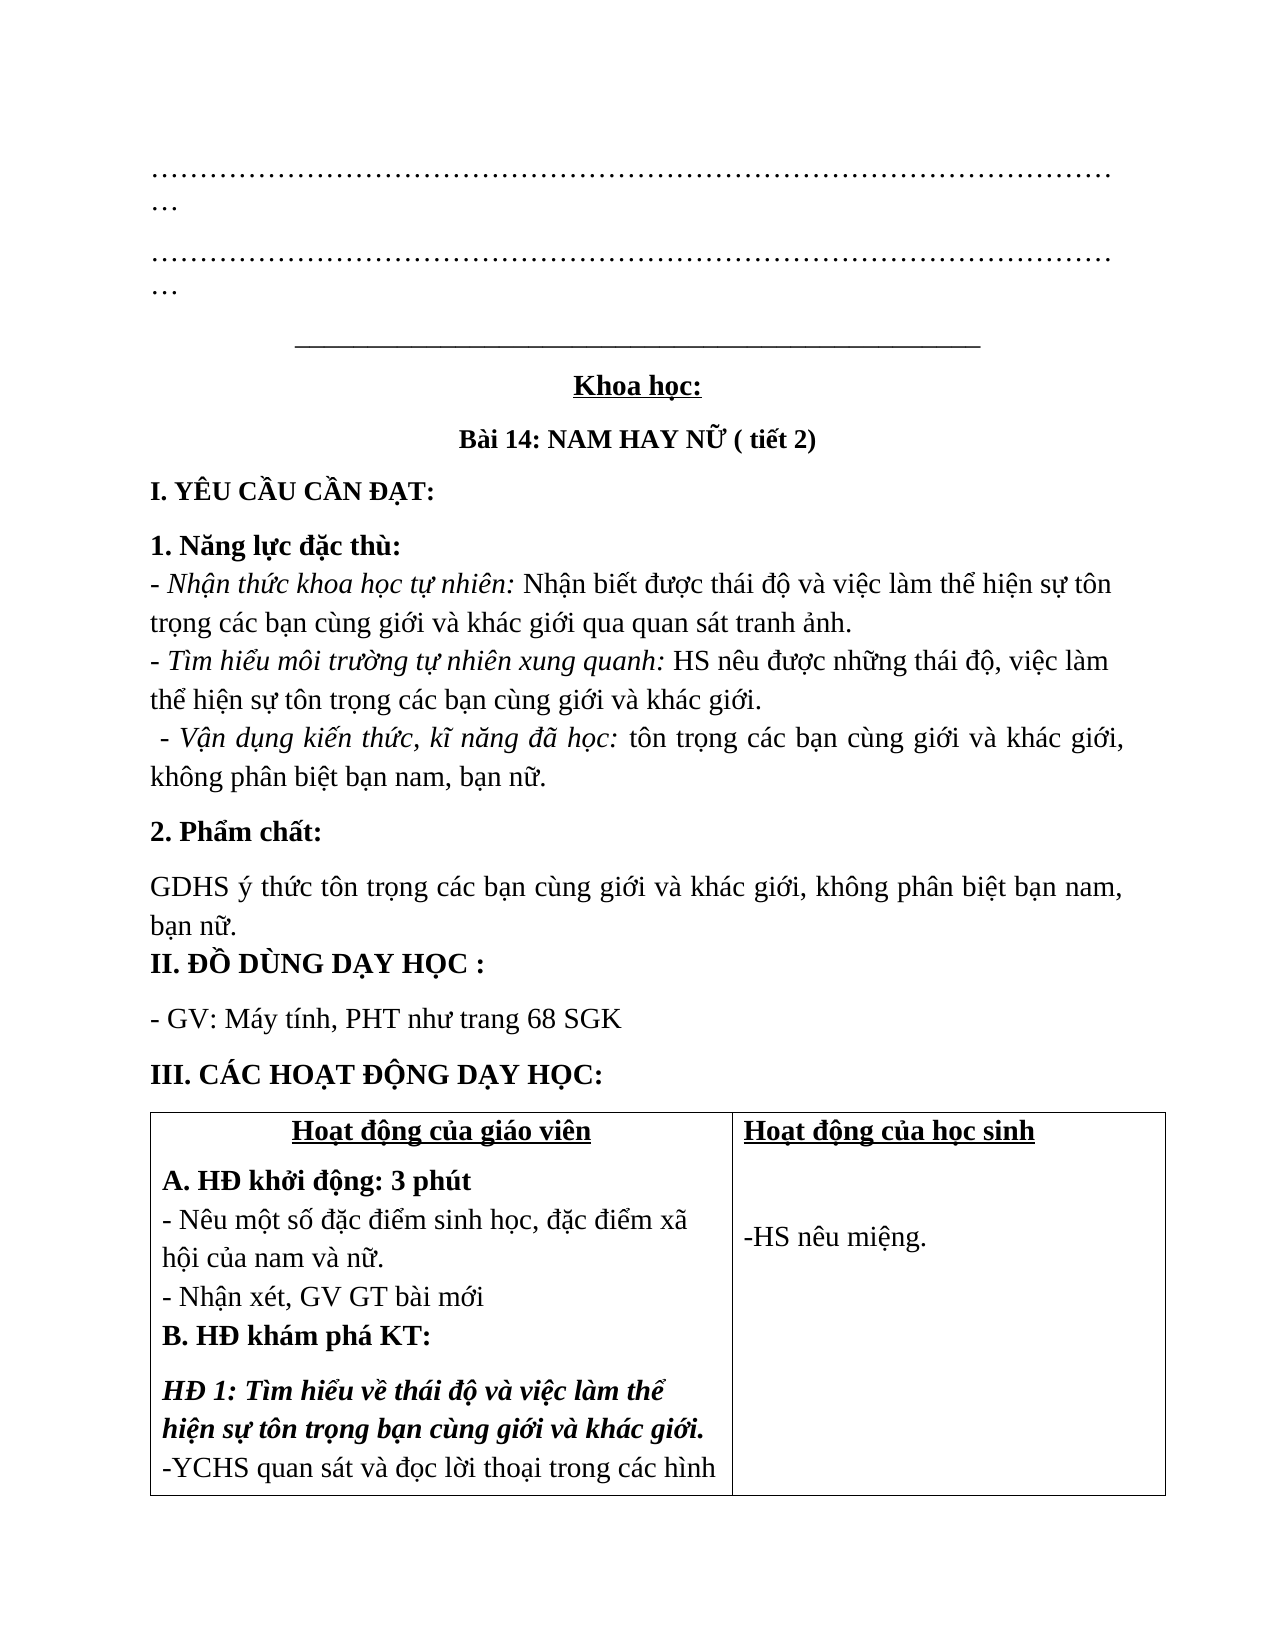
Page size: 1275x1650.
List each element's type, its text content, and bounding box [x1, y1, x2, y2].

text - GV: Máy tính, PHT như trang 68 SGK [150, 1002, 1125, 1035]
text - Nhận thức khoa học tự nhiên: Nhận biết được thái độ và việc làm thể hiện sự tôn trọng các bạn cùng giới và khác giới qua quan sát tranh ảnh. [150, 566, 1125, 638]
text Bài 14: NAM HAY NỮ ( tiết 2) [150, 423, 1125, 454]
text - Vận dụng kiến thức, kĩ năng đã học: tôn trọng các bạn cùng giới và khác giới, không phân biệt bạn nam, bạn nữ. [150, 720, 1125, 792]
text - Tìm hiểu môi trường tự nhiên xung quanh: HS nêu được những thái độ, việc làm thể hiện sự tôn trọng các bạn cùng giới và khác giới. [150, 643, 1125, 715]
text _______________________________________________ [150, 317, 1125, 351]
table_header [733, 1113, 1165, 1495]
text ………………………………………………………………………………………… [150, 234, 1125, 301]
text 2. Phẩm chất: [150, 814, 1125, 848]
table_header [151, 1113, 732, 1495]
text III. CÁC HOẠT ĐỘNG DẠY HỌC: [150, 1057, 1125, 1090]
text GDHS ý thức tôn trọng các bạn cùng giới và khác giới, không phân biệt bạn nam, bạn nữ. [150, 869, 1125, 941]
text I. YÊU CẦU CẦN ĐẠT: [150, 475, 1125, 506]
text Khoa học: [150, 368, 1125, 401]
text 1. Năng lực đặc thù: [150, 528, 1125, 561]
text II. ĐỒ DÙNG DẠY HỌC : [150, 946, 1125, 980]
text ………………………………………………………………………………………… [150, 150, 1125, 217]
